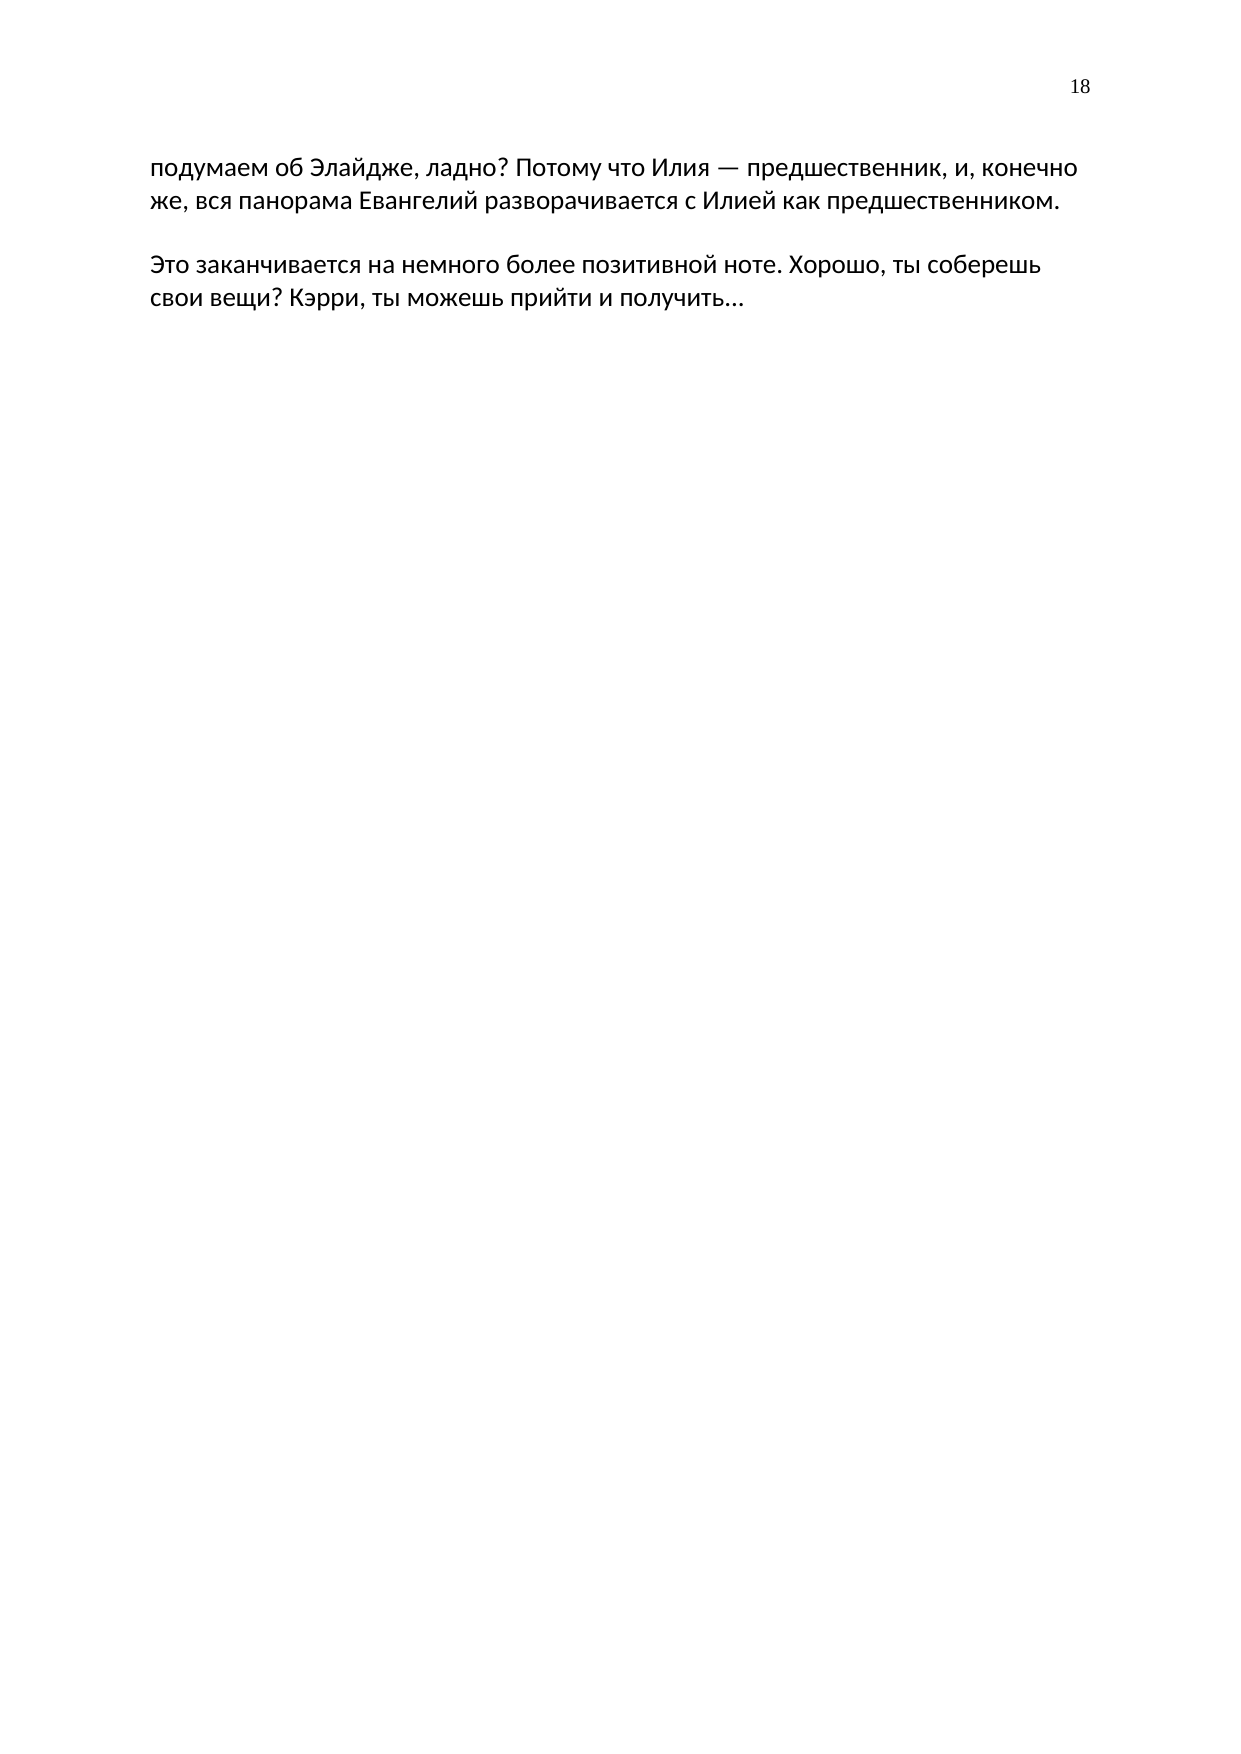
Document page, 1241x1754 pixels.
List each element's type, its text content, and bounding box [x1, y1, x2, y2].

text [150, 150, 1090, 216]
text Это заканчивается на немного более позитивной ноте. Хорошо, ты соберешь свои вещи? Кэрри, ты можешь прийти и получить... [150, 247, 1090, 313]
